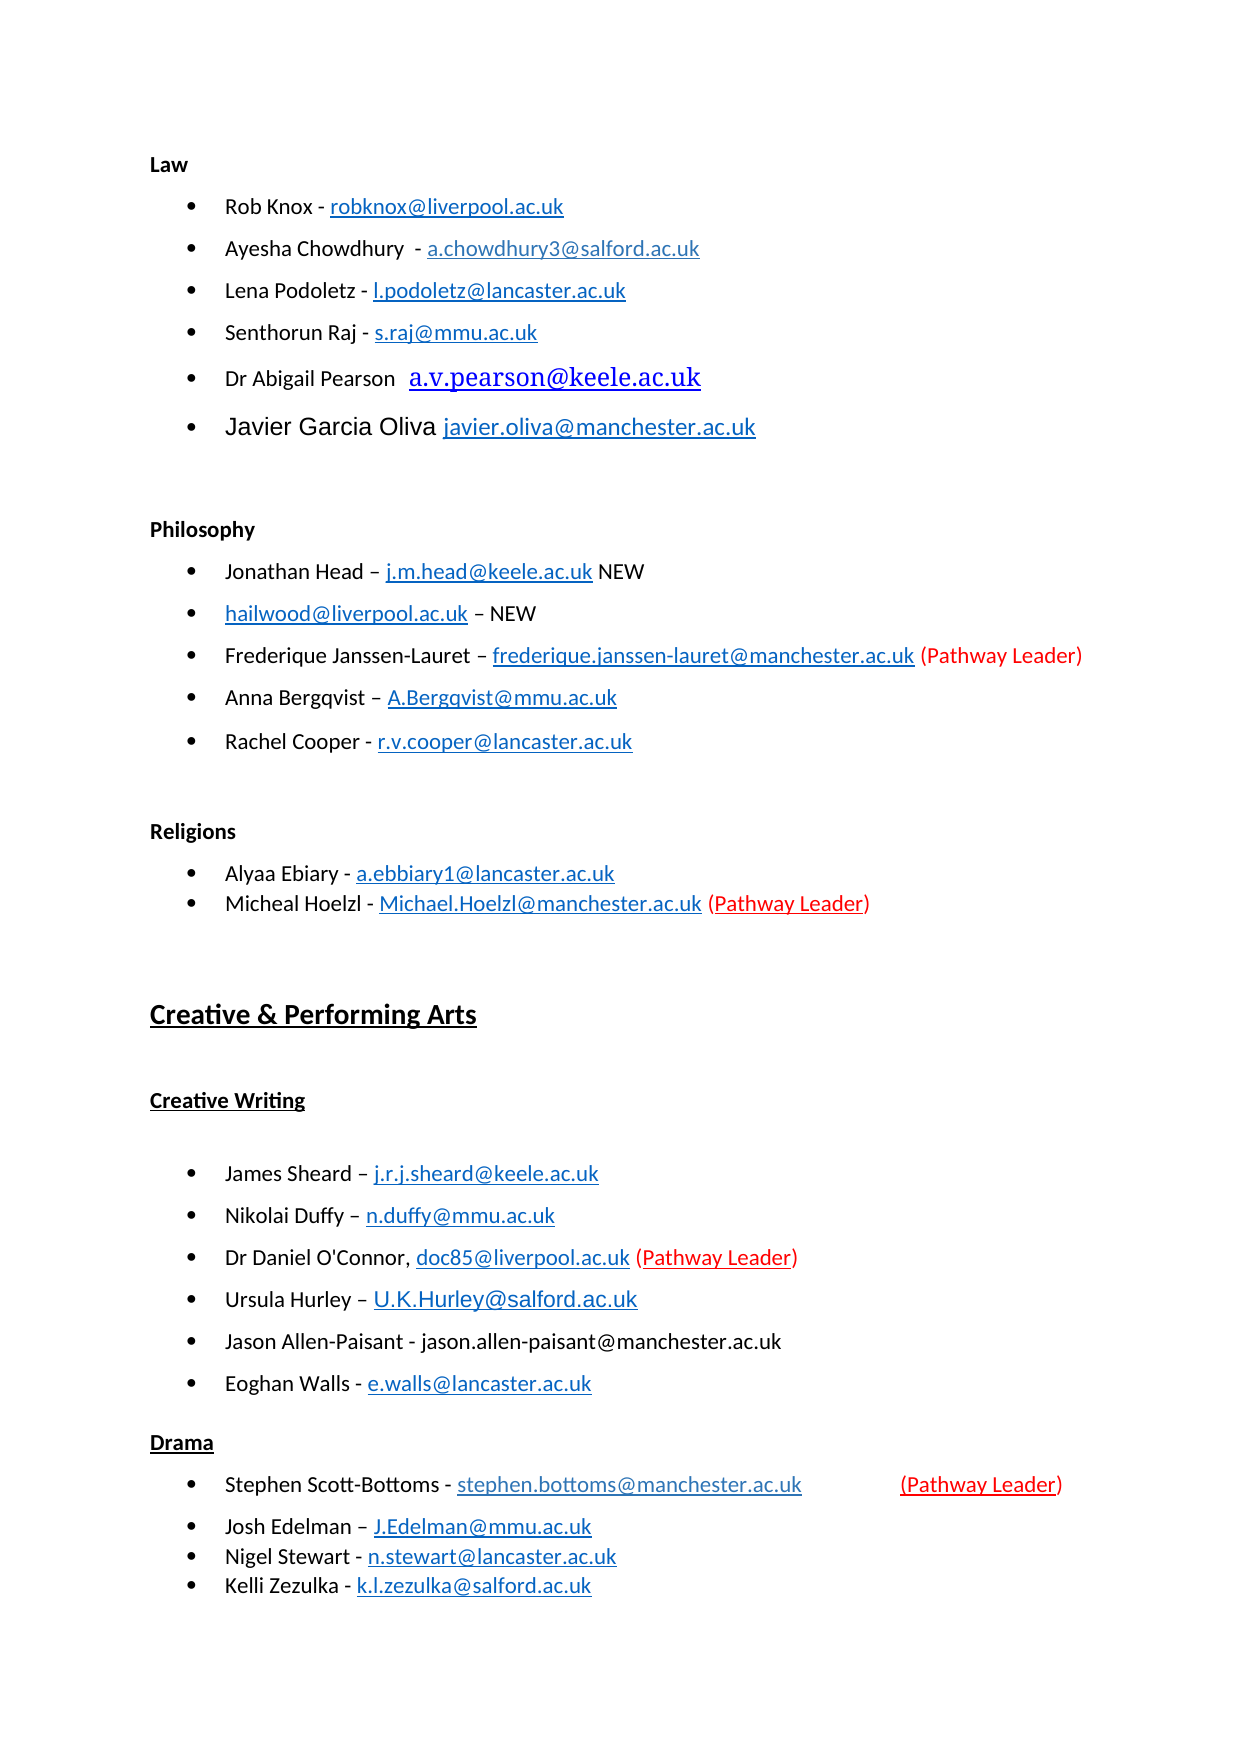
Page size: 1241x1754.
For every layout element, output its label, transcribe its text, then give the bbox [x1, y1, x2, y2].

list Jason Allen-Paisant - jason.allen-paisant@manchester.ac.uk [187, 1327, 1090, 1356]
list Micheal Hoelzl - Michael.Hoelzl@manchester.ac.uk (Pathway Leader) [187, 889, 1090, 917]
list Ayesha Chowdhury - a.chowdhury3@salford.ac.uk [187, 234, 1090, 262]
list Dr Abigail Pearson a.v.pearson@keele.ac.uk [187, 360, 1090, 394]
text Philosophy [150, 515, 1090, 543]
list Frederique Janssen-Lauret – frederique.janssen-lauret@manchester.ac.uk (Pathway Leader) [187, 641, 1090, 669]
list James Sheard – j.r.j.sheard@keele.ac.uk [187, 1159, 1090, 1188]
list Jonathan Head – j.m.head@keele.ac.uk NEW [187, 557, 1090, 585]
text Drama [150, 1428, 1090, 1456]
list Javier Garcia Oliva javier.oliva@manchester.ac.uk [187, 411, 1090, 441]
list Nikolai Duffy – n.duffy@mmu.ac.uk [187, 1202, 1090, 1229]
list Nigel Stewart - n.stewart@lancaster.ac.uk [187, 1542, 1090, 1570]
list Dr Daniel O'Connor, doc85@liverpool.ac.uk (Pathway Leader) [187, 1243, 1090, 1272]
list Rob Knox - robknox@liverpool.ac.uk [187, 192, 1090, 220]
list Ursula Hurley – U.K.Hurley@salford.ac.uk [187, 1286, 1090, 1313]
text Creative Writing [150, 1086, 1090, 1114]
list Kelli Zezulka - k.l.zezulka@salford.ac.uk [187, 1571, 1090, 1599]
list Lena Podoletz - l.podoletz@lancaster.ac.uk [187, 276, 1090, 304]
list hailwood@liverpool.ac.uk – NEW [187, 599, 1090, 627]
list Stephen Scott-Bottoms - stephen.bottoms@manchester.ac.uk (Pathway Leader) [187, 1470, 1090, 1498]
list Anna Bergqvist – A.Bergqvist@mmu.ac.uk [187, 683, 1090, 711]
list Senthorun Raj - s.raj@mmu.ac.uk [187, 318, 1090, 346]
list Alyaa Ebiary - a.ebbiary1@lancaster.ac.uk [187, 859, 1090, 887]
list Josh Edelman – J.Edelman@mmu.ac.uk [187, 1512, 1090, 1540]
text Religions [150, 817, 1090, 845]
list Rachel Cooper - r.v.cooper@lancaster.ac.uk [187, 725, 1090, 756]
text Creative & Performing Arts [150, 996, 1090, 1032]
text Law [150, 150, 1090, 178]
list Eoghan Walls - e.walls@lancaster.ac.uk [187, 1369, 1090, 1397]
